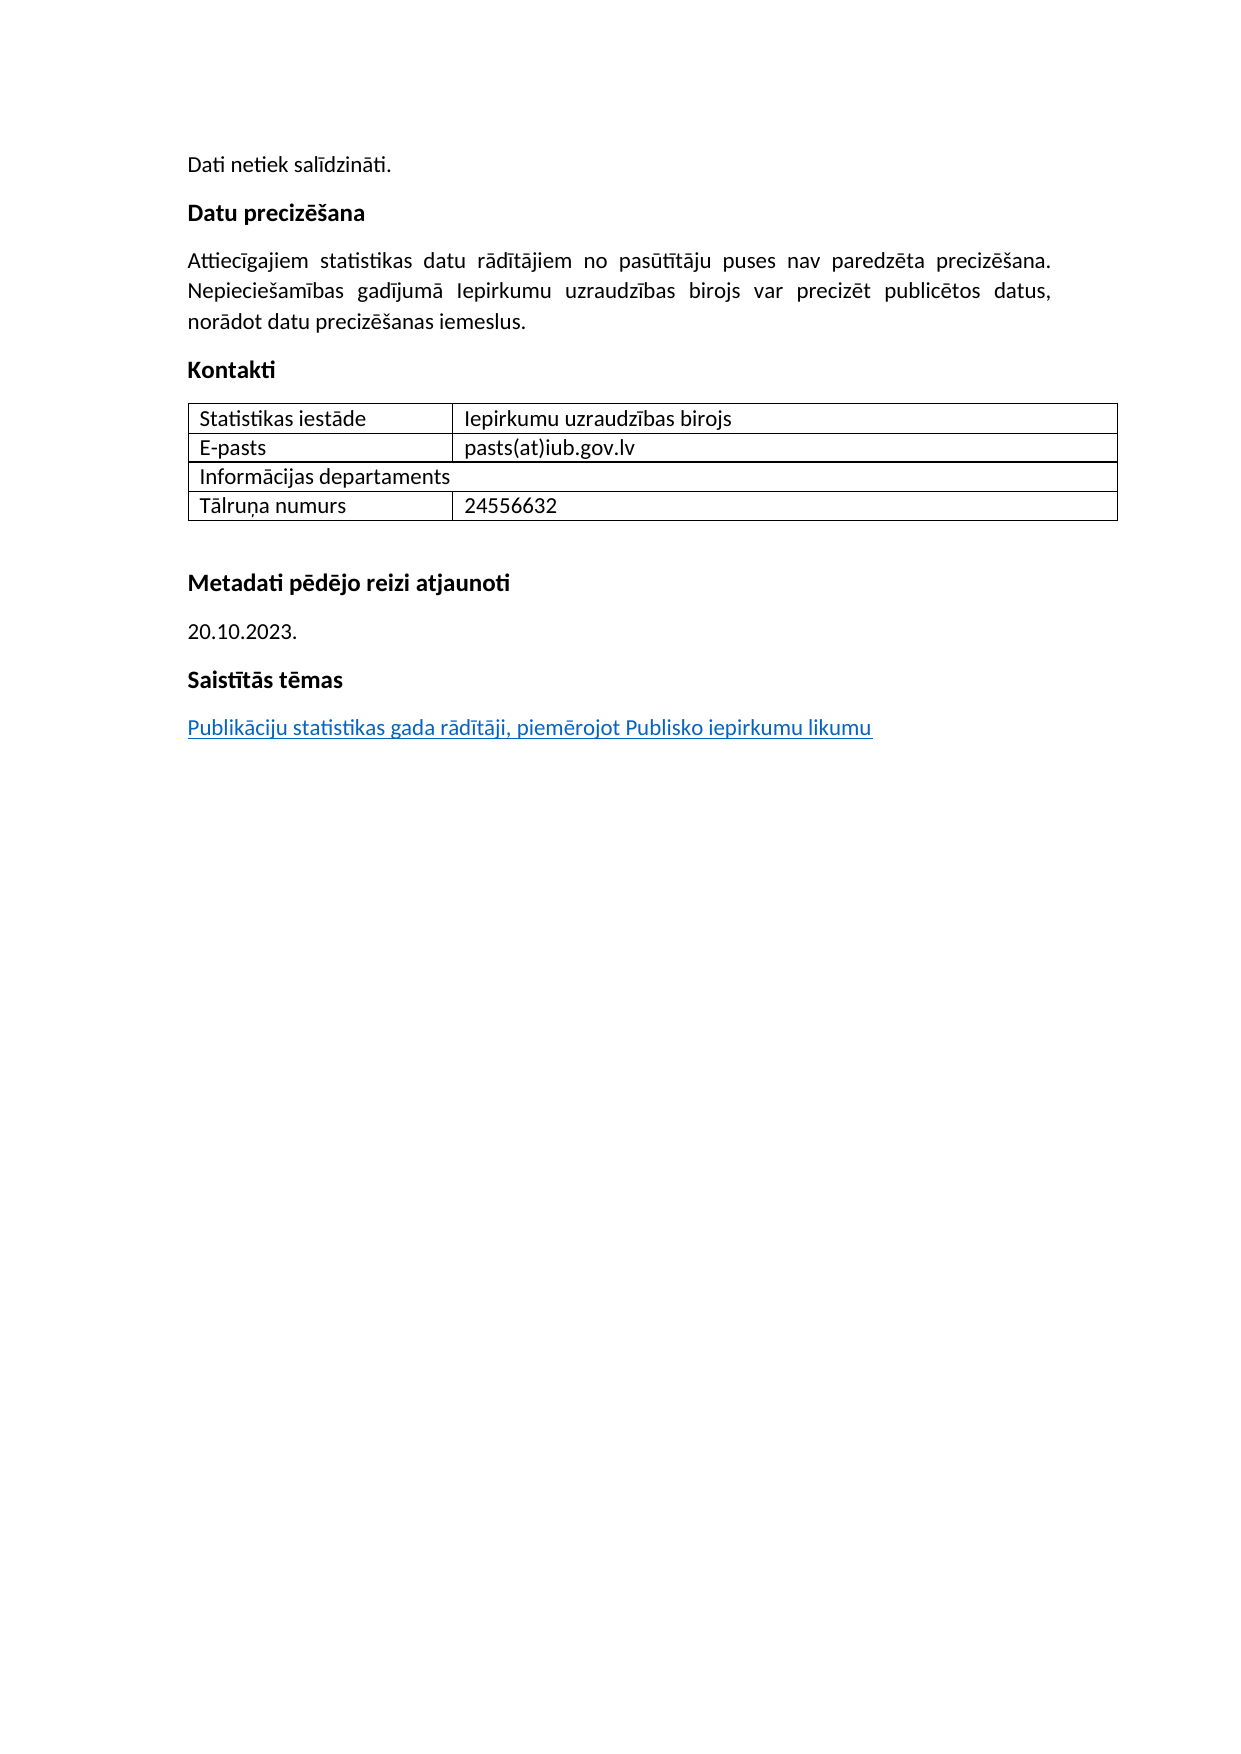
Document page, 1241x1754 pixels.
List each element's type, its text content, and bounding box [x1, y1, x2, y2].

text Kontakti [187, 354, 1053, 384]
text Saistītās tēmas [187, 664, 1053, 694]
table_cell 24556632 [453, 492, 1117, 519]
text Datu precizēšana [187, 197, 1053, 227]
text Metadati pēdējo reizi atjaunoti [187, 567, 1053, 598]
table_cell Informācijas departaments [189, 463, 1117, 491]
table_cell Tālruņa numurs [189, 492, 452, 519]
table_cell E-pasts [189, 434, 452, 461]
table_cell pasts(at)iub.gov.lv [453, 434, 1117, 461]
text 20.10.2023. [187, 617, 1053, 645]
text Attiecīgajiem statistikas datu rādītājiem no pasūtītāju puses nav paredzēta precizēšana. Nepieciešamības gadījumā Iepirkumu uzraudzības birojs var precizēt publicētos datus, norādot datu precizēšanas iemeslus. [187, 246, 1053, 335]
text Publikāciju statistikas gada rādītāji, piemērojot Publisko iepirkumu likumu [187, 713, 1053, 742]
table_header Iepirkumu uzraudzības birojs [453, 404, 1117, 432]
text Dati netiek salīdzināti. [187, 150, 1053, 178]
table_header Statistikas iestāde [189, 404, 452, 432]
